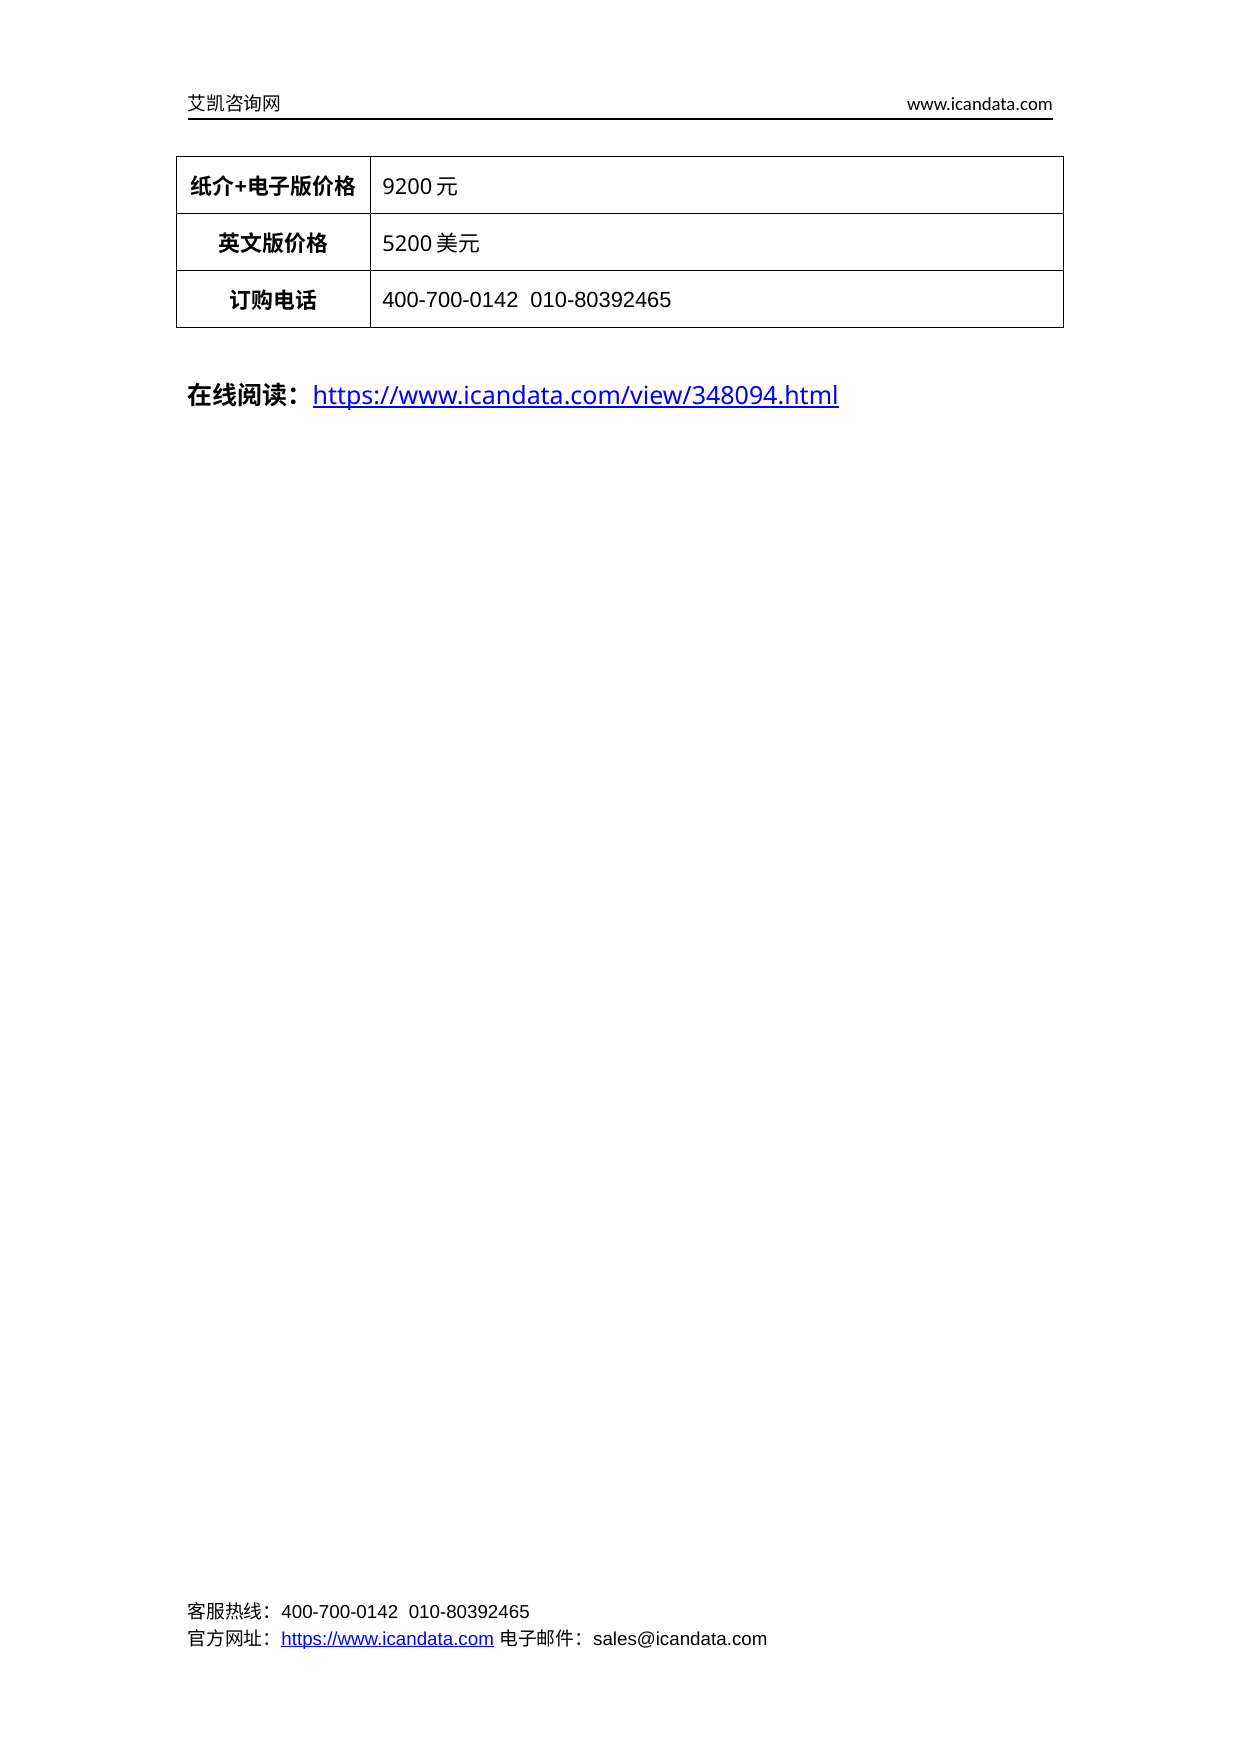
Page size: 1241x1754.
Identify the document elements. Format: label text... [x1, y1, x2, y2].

table_cell 英文版价格 [177, 214, 370, 270]
table_cell 400-700-0142 010-80392465 [371, 271, 1063, 327]
text 在线阅读：https://www.icandata.com/view/348094.html [187, 361, 1053, 426]
table_cell 5200美元 [371, 214, 1063, 270]
table_cell 纸介+电子版价格 [177, 157, 370, 213]
table_cell 订购电话 [177, 271, 370, 327]
table_cell 9200元 [371, 157, 1063, 213]
